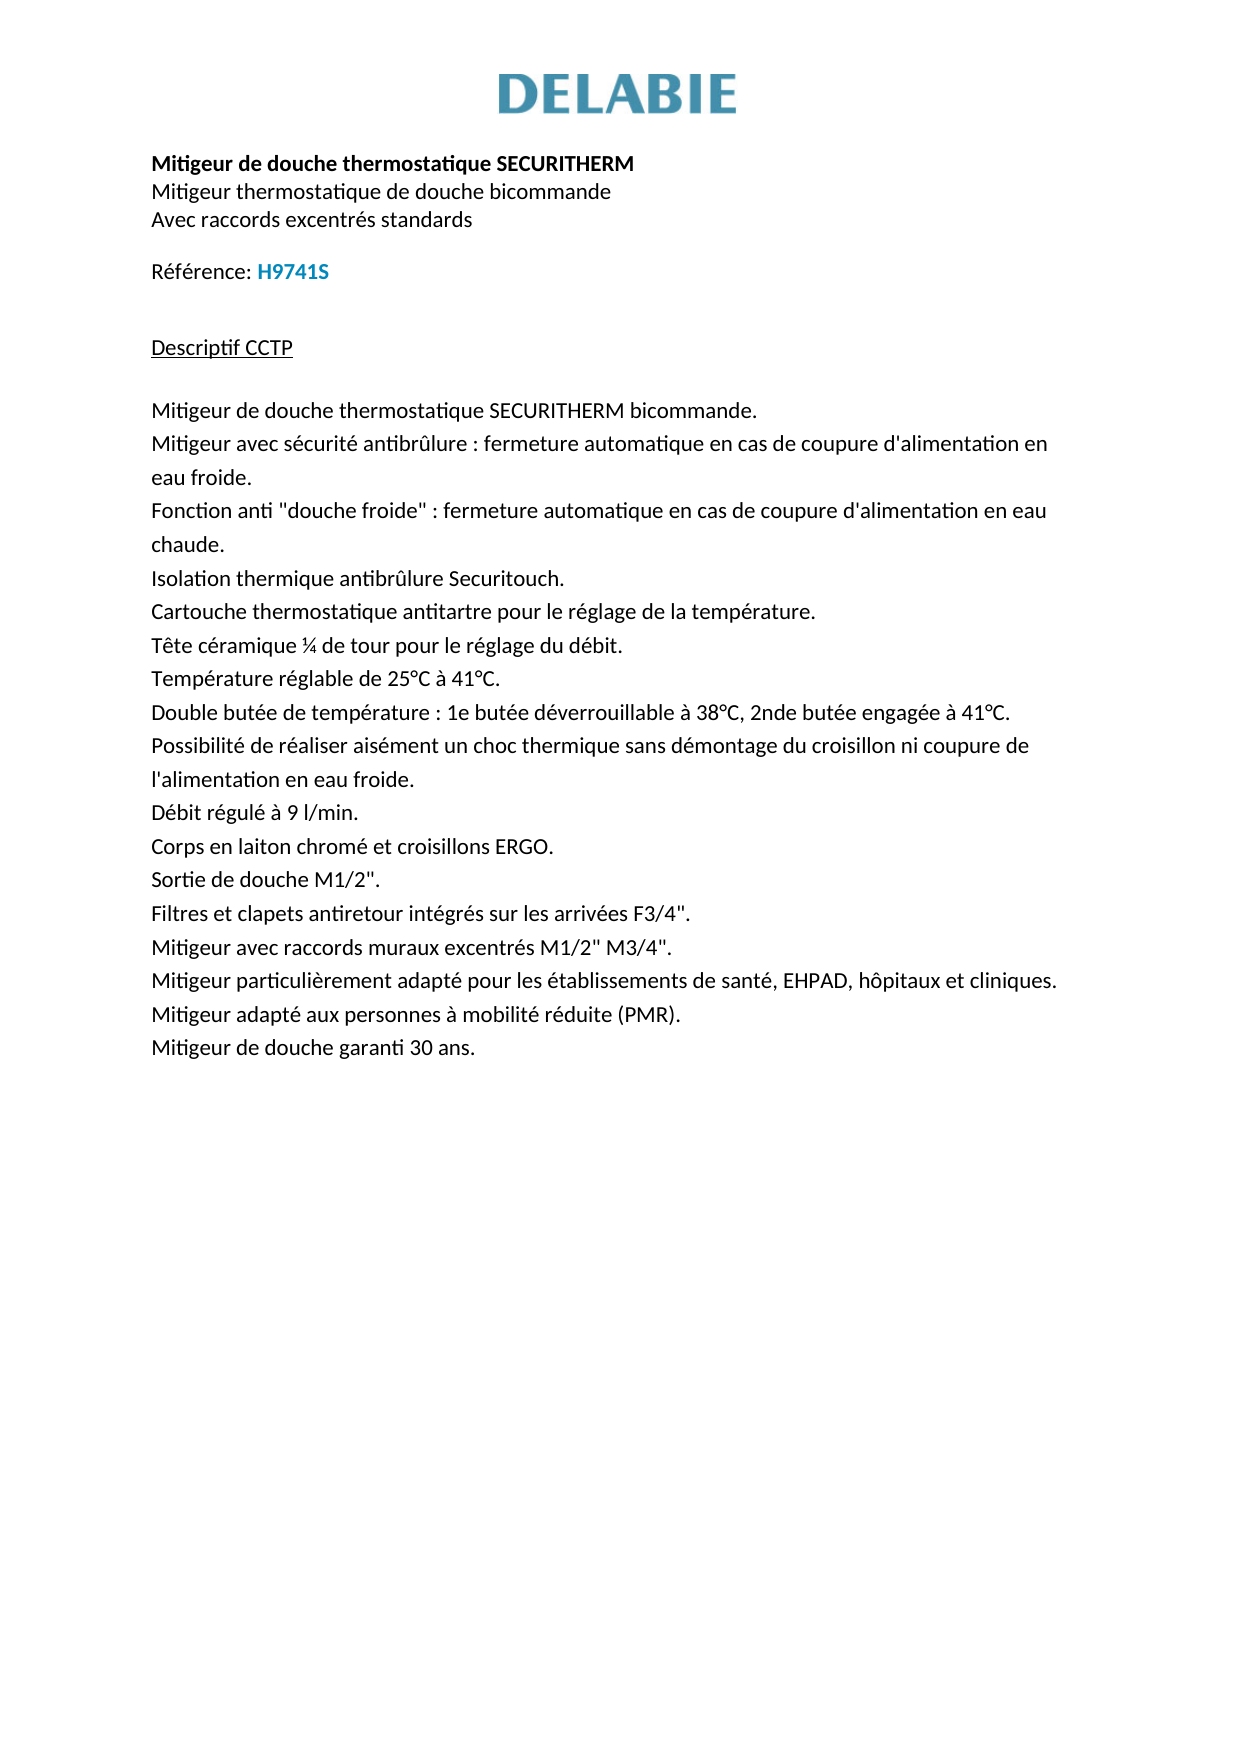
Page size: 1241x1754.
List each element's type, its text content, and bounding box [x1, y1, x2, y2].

text Mitigeur de douche garanti 30 ans. [151, 1033, 1084, 1061]
text Filtres et clapets antiretour intégrés sur les arrivées F3/4". [151, 899, 1084, 927]
text Sortie de douche M1/2". [151, 866, 1084, 894]
text Fonction anti "douche froide" : fermeture automatique en cas de coupure d'alimentation en eau chaude. [151, 497, 1084, 558]
text Mitigeur avec raccords muraux excentrés M1/2" M3/4". [151, 933, 1084, 961]
text Mitigeur particulièrement adapté pour les établissements de santé, EHPAD, hôpitaux et cliniques. [151, 966, 1084, 994]
text Avec raccords excentrés standards [151, 205, 1084, 233]
text Mitigeur thermostatique de douche bicommande [151, 177, 1084, 205]
text Mitigeur adapté aux personnes à mobilité réduite (PMR). [151, 1000, 1084, 1028]
text Possibilité de réaliser aisément un choc thermique sans démontage du croisillon ni coupure de l'alimentation en eau froide. [151, 731, 1084, 793]
text Débit régulé à 9 l/min. [151, 798, 1084, 827]
text Descriptif CCTP [151, 333, 1084, 361]
text Tête céramique ¼ de tour pour le réglage du débit. [151, 631, 1084, 659]
text Isolation thermique antibrûlure Securitouch. [151, 564, 1084, 592]
text Température réglable de 25°C à 41°C. [151, 664, 1084, 692]
picture [497, 74, 738, 114]
text Corps en laiton chromé et croisillons ERGO. [151, 832, 1084, 860]
text Référence: H9741S [151, 257, 1084, 285]
text Mitigeur avec sécurité antibrûlure : fermeture automatique en cas de coupure d'alimentation en eau froide. [151, 429, 1084, 491]
text Mitigeur de douche thermostatique SECURITHERM [151, 149, 1084, 177]
text Cartouche thermostatique antitartre pour le réglage de la température. [151, 597, 1084, 625]
text Mitigeur de douche thermostatique SECURITHERM bicommande. [151, 396, 1084, 424]
text Double butée de température : 1e butée déverrouillable à 38°C, 2nde butée engagée à 41°C. [151, 698, 1084, 726]
